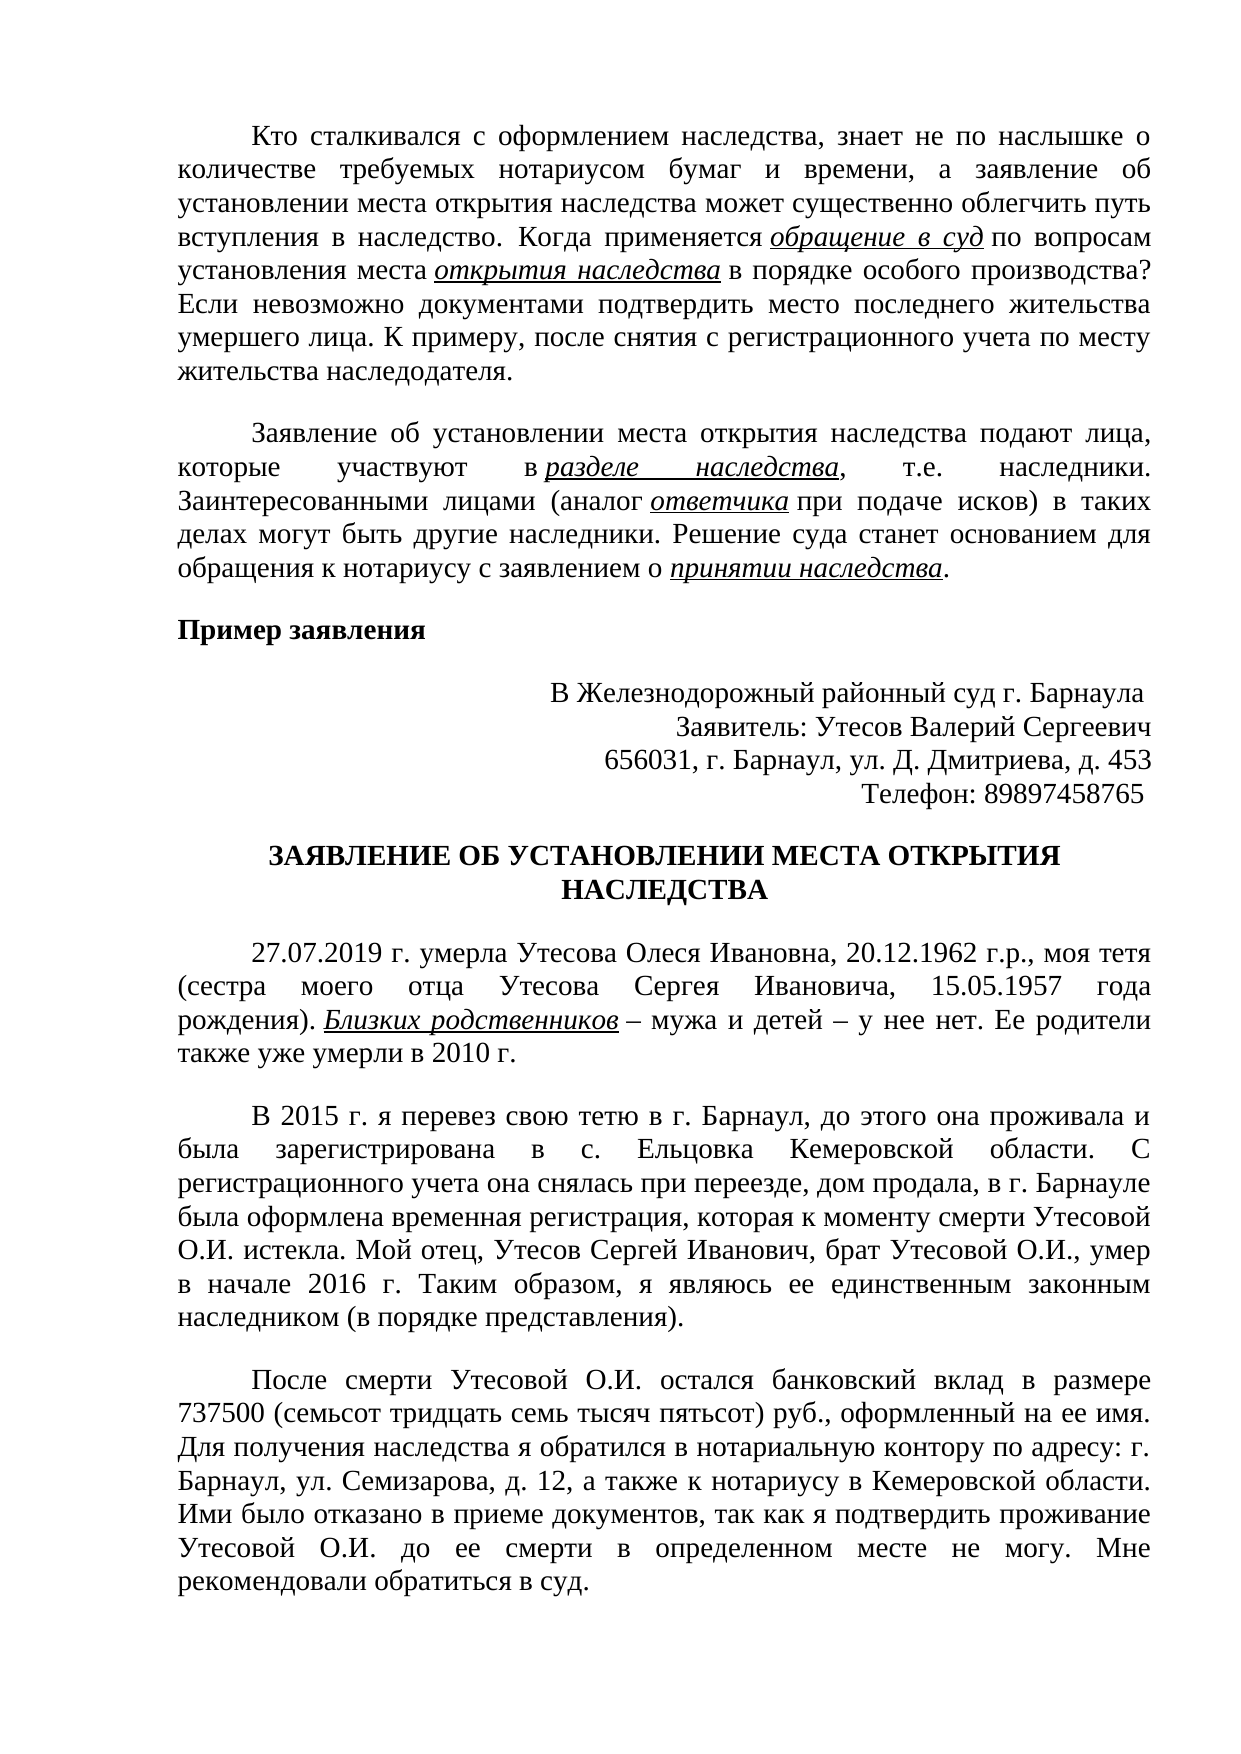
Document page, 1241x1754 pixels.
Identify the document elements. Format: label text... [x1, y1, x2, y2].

text 27.07.2019 г. умерла Утесова Олеся Ивановна, 20.12.1962 г.р., моя тетя (сестра моего отца Утесова Сергея Ивановича, 15.05.1957 года рождения). Близких родственников – мужа и детей – у нее нет. Ее родители также уже умерли в 2010 г. [177, 935, 1152, 1069]
text Кто сталкивался с оформлением наследства, знает не по наслышке о количестве требуемых нотариусом бумаг и времени, а заявление об установлении места открытия наследства может существенно облегчить путь вступления в наследство. Когда применяется обращение в суд по вопросам установления места открытия наследства в порядке особого производства? Если невозможно документами подтвердить место последнего жительства умершего лица. К примеру, после снятия с регистрационного учета по месту жительства наследодателя. [177, 118, 1152, 386]
text В Железнодорожный районный суд г. Барнаула [177, 675, 1152, 709]
text В 2015 г. я перевез свою тетю в г. Барнаул, до этого она проживала и была зарегистрирована в с. Ельцовка Кемеровской области. С регистрационного учета она снялась при переезде, дом продала, в г. Барнауле была оформлена временная регистрация, которая к моменту смерти Утесовой О.И. истекла. Мой отец, Утесов Сергей Иванович, брат Утесовой О.И., умер в начале 2016 г. Таким образом, я являюсь ее единственным законным наследником (в порядке представления). [177, 1098, 1152, 1333]
text 656031, г. Барнаул, ул. Д. Дмитриева, д. 453 [177, 742, 1152, 776]
text Заявление об установлении места открытия наследства подают лица, которые участвуют в разделе наследства, т.е. наследники. Заинтересованными лицами (аналог ответчика при подаче исков) в таких делах могут быть другие наследники. Решение суда станет основанием для обращения к нотариусу с заявлением о принятии наследства. [177, 416, 1152, 583]
text После смерти Утесовой О.И. остался банковский вклад в размере 737500 (семьсот тридцать семь тысяч пятьсот) руб., оформленный на ее имя. Для получения наследства я обратился в нотариальную контору по адресу: г. Барнаул, ул. Семизарова, д. 12, а также к нотариусу в Кемеровской области. Ими было отказано в приеме документов, так как я подтвердить проживание Утесовой О.И. до ее смерти в определенном месте не могу. Мне рекомендовали обратиться в суд. [177, 1362, 1152, 1597]
text Пример заявления [177, 612, 1152, 646]
text Заявитель: Утесов Валерий Сергеевич [177, 709, 1152, 742]
text Телефон: 89897458765 [177, 776, 1152, 809]
text ЗАЯВЛЕНИЕ ОБ УСТАНОВЛЕНИИ МЕСТА ОТКРЫТИЯ НАСЛЕДСТВА [177, 838, 1152, 906]
